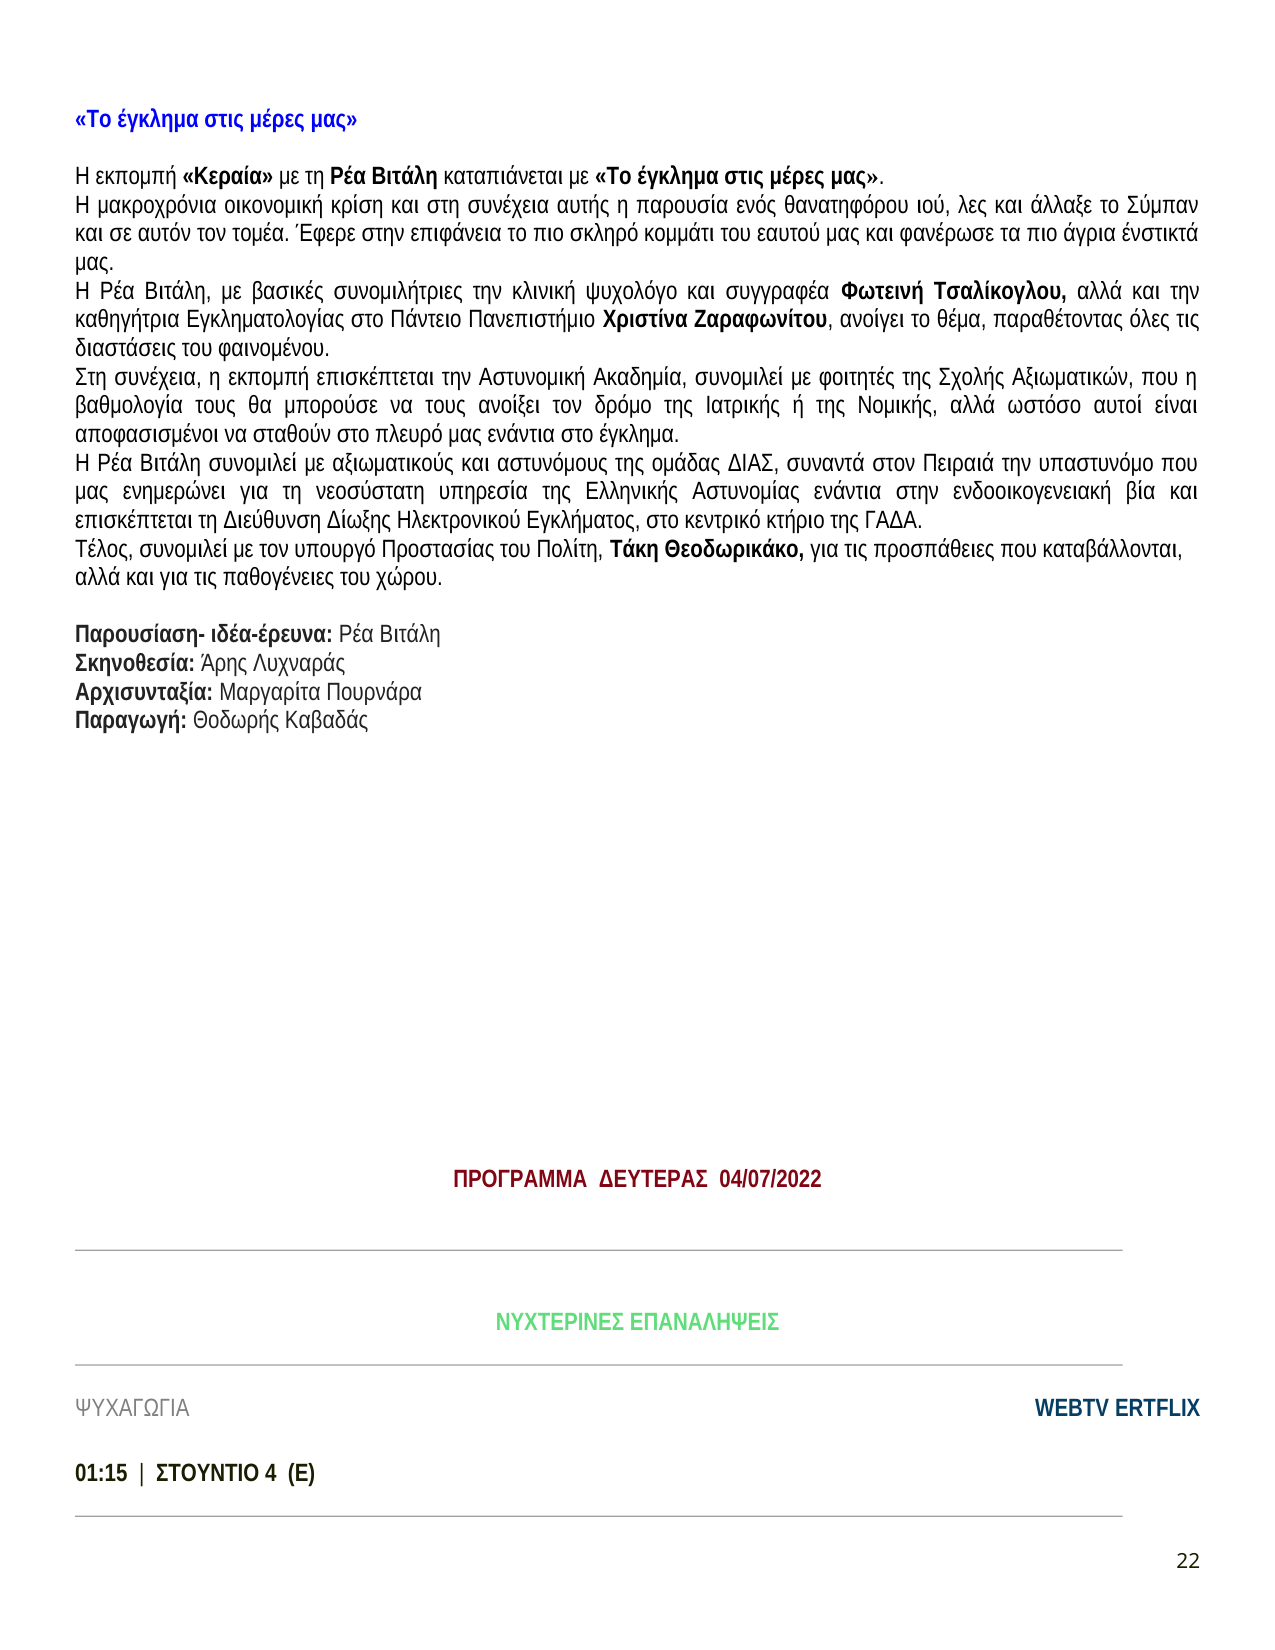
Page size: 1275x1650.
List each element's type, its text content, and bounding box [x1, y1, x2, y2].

table_header ΨΥΧΑΓΩΓΙΑ [75, 1393, 637, 1422]
text Η Ρέα Βιτάλη, με βασικές συνομιλήτριες την κλινική ψυχολόγο και συγγραφέα Φωτεινή Τσαλίκογλου, αλλά και την καθηγήτρια Εγκληματολογίας στο Πάντειο Πανεπιστήμιο Χριστίνα Ζαραφωνίτου, ανοίγει το θέμα, παραθέτοντας όλες τις διαστάσεις του φαινομένου. [75, 276, 1200, 362]
text «Το έγκλημα στις μέρες μας» [75, 104, 1200, 132]
text Η μακροχρόνια οικονομική κρίση και στη συνέχεια αυτής η παρουσία ενός θανατηφόρου ιού, λες και άλλαξε το Σύμπαν και σε αυτόν τον τομέα. Έφερε στην επιφάνεια το πιο σκληρό κομμάτι του εαυτού μας και φανέρωσε τα πιο άγρια ένστικτά μας. [75, 190, 1200, 276]
text ΠΡΟΓΡΑΜΜΑ ΔΕΥΤΕΡΑΣ 04/07/2022 [75, 1164, 1200, 1192]
text 01:15 | ΣΤΟΥΝΤΙΟ 4 (E) [75, 1422, 1200, 1516]
text Η Ρέα Βιτάλη συνομιλεί με αξιωματικούς και αστυνόμους της ομάδας ΔΙΑΣ, συναντά στον Πειραιά την υπαστυνόμο που μας ενημερώνει για τη νεοσύστατη υπηρεσία της Ελληνικής Αστυνομίας ενάντια στην ενδοοικογενειακή βία και επισκέπτεται τη Διεύθυνση Δίωξης Ηλεκτρονικού Εγκλήματος, στο κεντρικό κτήριο της ΓΑΔΑ. [75, 448, 1200, 533]
text Η εκπομπή «Κεραία» με τη Ρέα Βιτάλη καταπιάνεται με «Το έγκλημα στις μέρες μας». [75, 161, 1200, 190]
text ΝΥΧΤΕΡΙΝΕΣ ΕΠΑΝΑΛΗΨΕΙΣ [75, 1307, 1200, 1336]
text Στη συνέχεια, η εκπομπή επισκέπτεται την Αστυνομική Ακαδημία, συνομιλεί με φοιτητές της Σχολής Αξιωματικών, που η βαθμολογία τους θα μπορούσε να τους ανοίξει τον δρόμο της Ιατρικής ή της Νομικής, αλλά ωστόσο αυτοί είναι αποφασισμένοι να σταθούν στο πλευρό μας ενάντια στο έγκλημα. [75, 362, 1200, 448]
text Τέλος, συνομιλεί με τον υπουργό Προστασίας του Πολίτη, Τάκη Θεοδωρικάκο, για τις προσπάθειες που καταβάλλονται, αλλά και για τις παθογένειες του χώρου. [75, 533, 1200, 591]
table_header WEBTV ERTFLIX [638, 1393, 1200, 1422]
text Παρουσίαση- ιδέα-έρευνα: Ρέα Βιτάλη Σκηνοθεσία: Άρης Λυχναράς Αρχισυνταξία: Μαργαρίτα Πουρνάρα Παραγωγή: Θοδωρής Καβαδάς [75, 591, 1200, 734]
